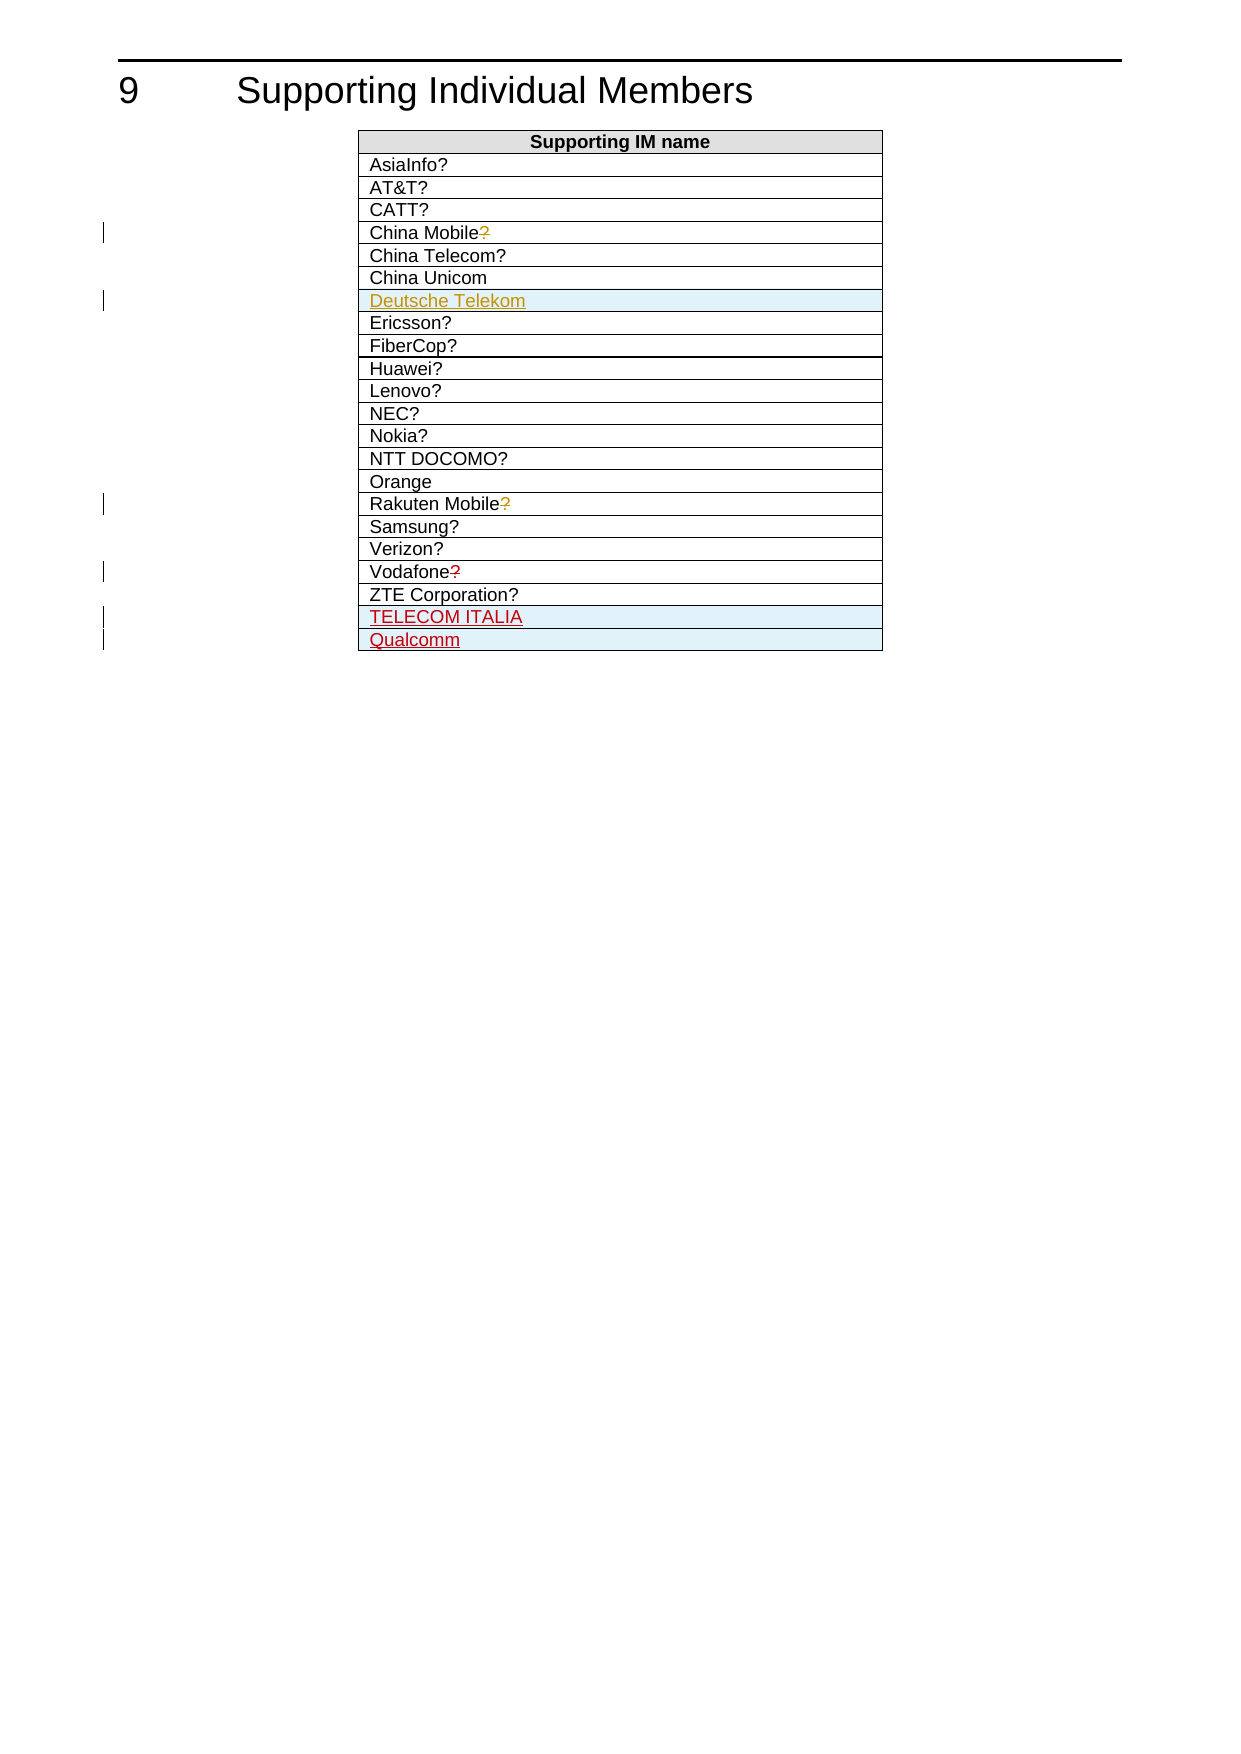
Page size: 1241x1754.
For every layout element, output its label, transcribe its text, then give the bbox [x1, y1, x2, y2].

table_cell Vodafone [359, 561, 882, 582]
subtitle 9 Supporting Individual Members [118, 62, 1122, 112]
table_cell FiberCop? [359, 335, 882, 356]
table_cell NTT DOCOMO? [359, 448, 882, 469]
table_header Supporting IM name [359, 131, 882, 153]
table_cell China Telecom? [359, 244, 882, 266]
table_cell NEC? [359, 403, 882, 424]
table_cell Verizon? [359, 538, 882, 560]
table_cell ZTE Corporation? [359, 584, 882, 605]
table_cell China Unicom [359, 267, 882, 288]
table_cell Samsung? [359, 516, 882, 537]
table_cell Huawei? [359, 358, 882, 379]
table_cell AsiaInfo? [359, 154, 882, 176]
table_cell Nokia? [359, 425, 882, 447]
table_cell Rakuten Mobile [359, 493, 882, 514]
table_cell Orange [359, 470, 882, 492]
table_cell China Mobile [359, 222, 882, 243]
table_cell AT&T? [359, 177, 882, 198]
table_cell Ericsson? [359, 312, 882, 334]
table_cell CATT? [359, 199, 882, 221]
table_cell Lenovo? [359, 380, 882, 402]
